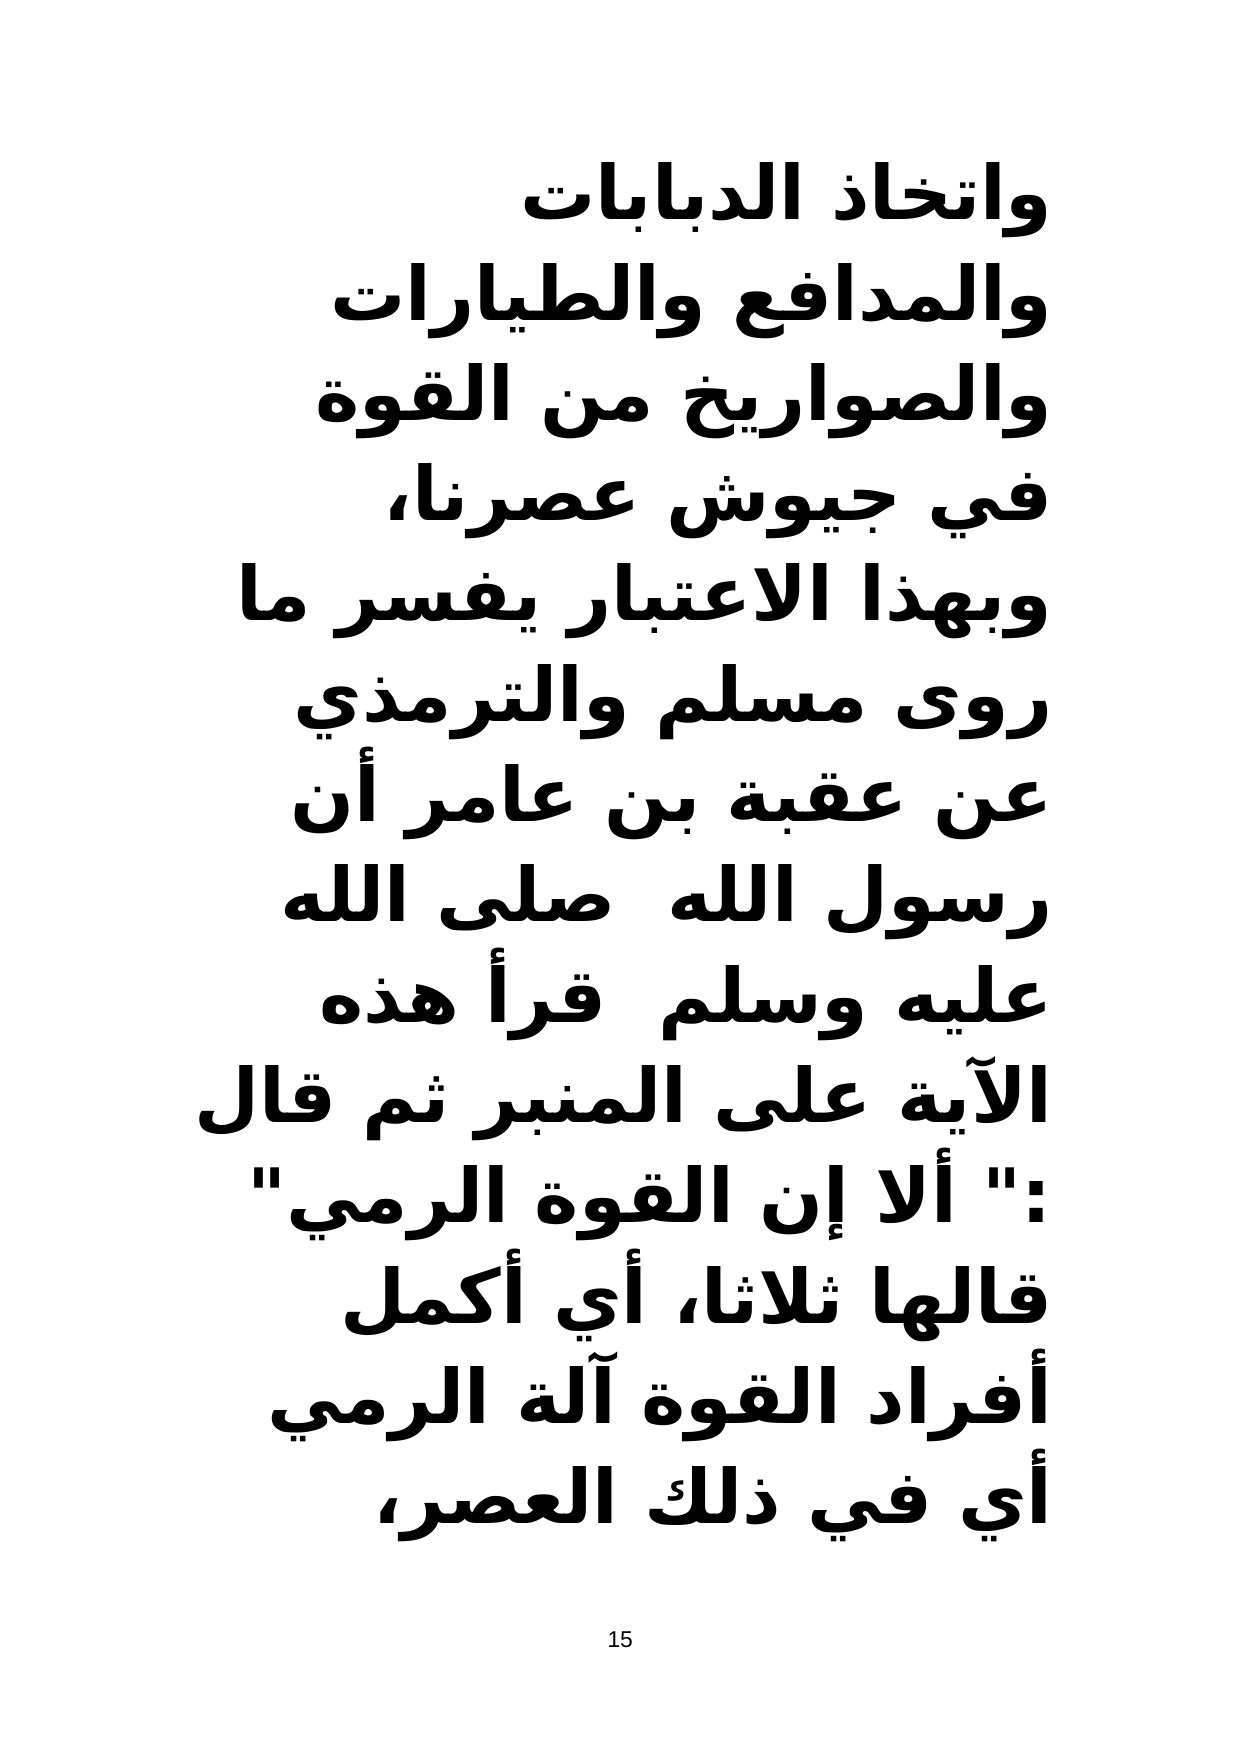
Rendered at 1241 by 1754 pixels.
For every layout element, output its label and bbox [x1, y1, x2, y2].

text [187, 150, 1053, 1541]
